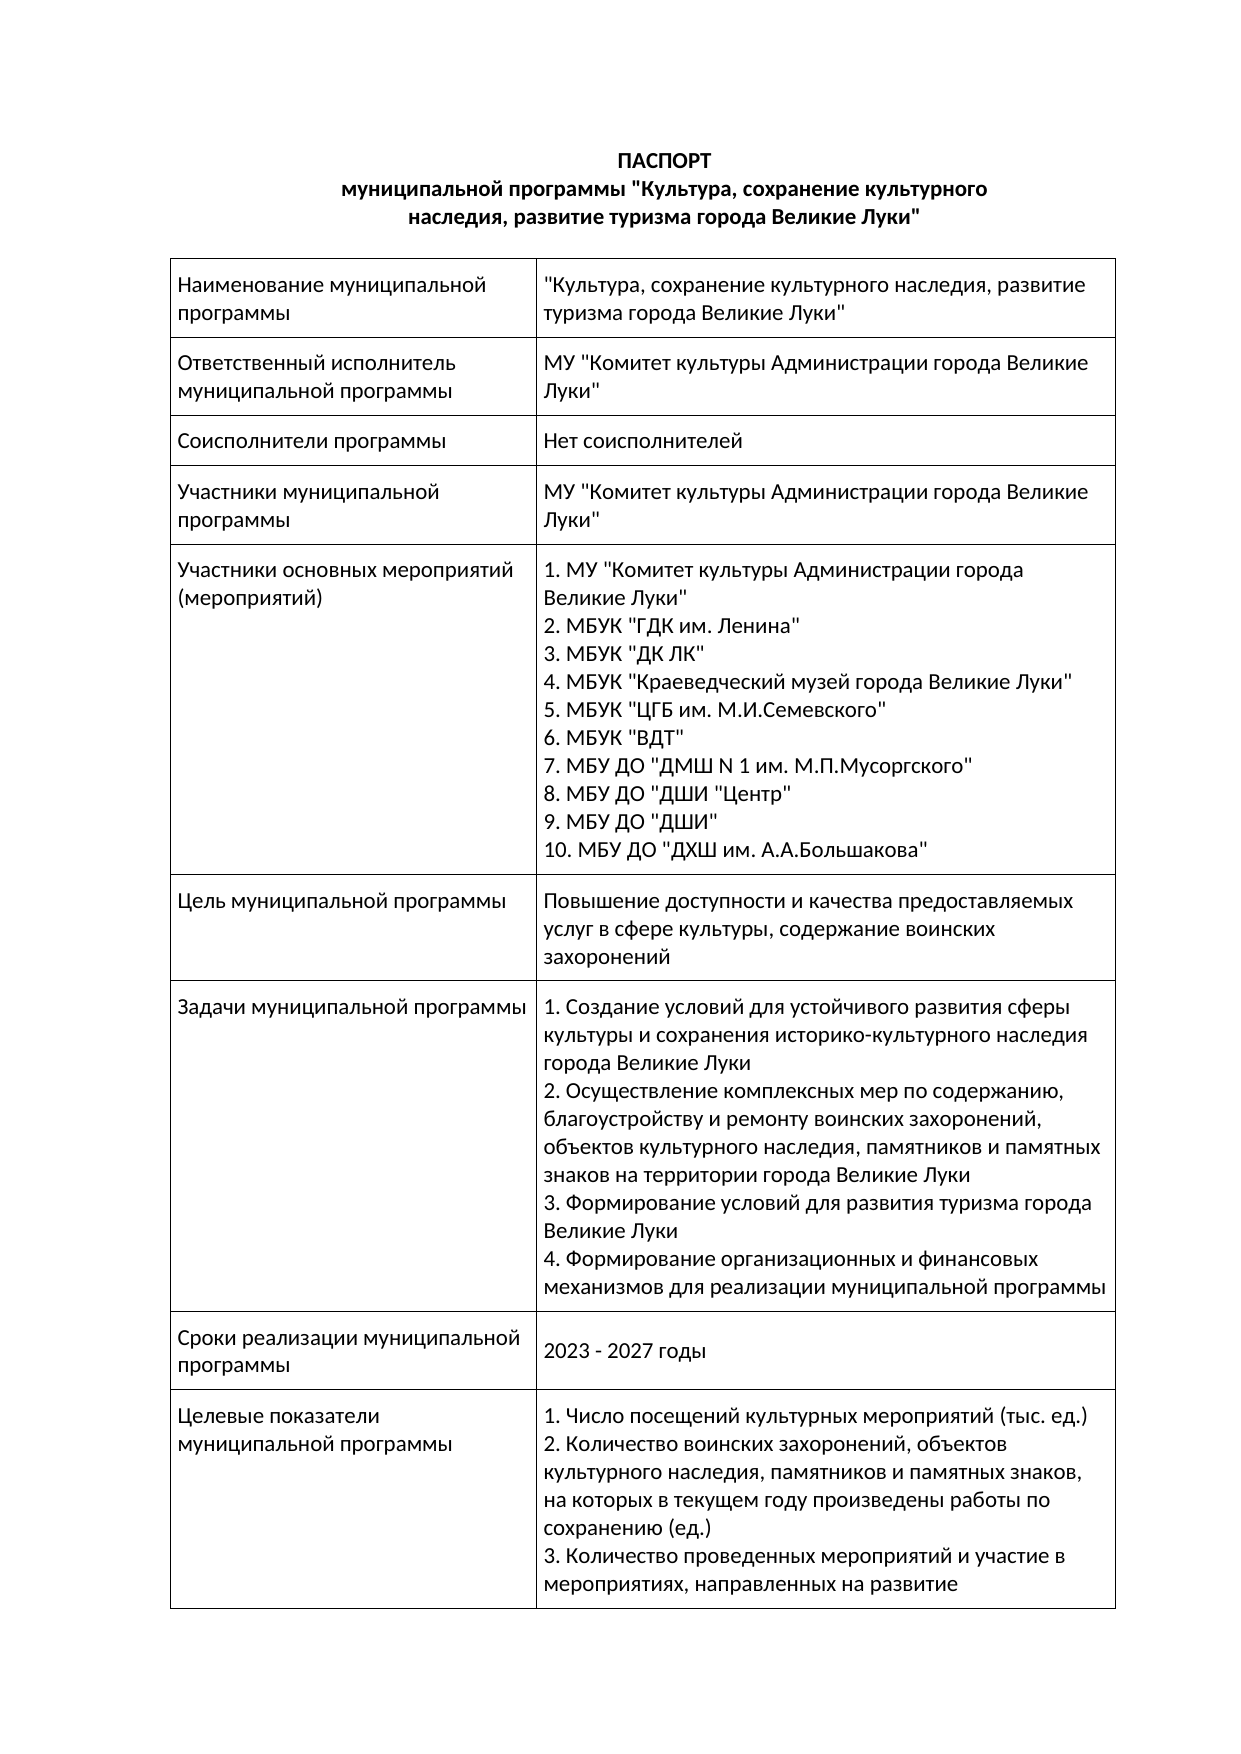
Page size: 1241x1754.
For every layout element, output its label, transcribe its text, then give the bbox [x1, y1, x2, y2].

table_cell МУ "Комитет культуры Администрации города Великие Луки" [537, 338, 1115, 415]
title ПАСПОРТ [177, 146, 1152, 174]
title муниципальной программы "Культура, сохранение культурного [177, 174, 1152, 202]
table_cell Сроки реализации муниципальной программы [171, 1312, 536, 1389]
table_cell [537, 1390, 1115, 1608]
table_cell Участники муниципальной программы [171, 466, 536, 543]
table_cell МУ "Комитет культуры Администрации города Великие Луки" [537, 466, 1115, 543]
table_cell Ответственный исполнитель муниципальной программы [171, 338, 536, 415]
table_cell Цель муниципальной программы [171, 875, 536, 980]
table_cell 1. Создание условий для устойчивого развития сферы культуры и сохранения историко-культурного наследия города Великие Луки 2. Осуществление комплексных мер по содержанию, благоустройству и ремонту воинских захоронений, объектов культурного наследия, памятников и памятных знаков на территории города Великие Луки 3. Формирование условий для развития туризма города Великие Луки 4. Формирование организационных и финансовых механизмов для реализации муниципальной программы [537, 981, 1115, 1311]
table_cell Задачи муниципальной программы [171, 981, 536, 1311]
table_cell Нет соисполнителей [537, 416, 1115, 465]
title наследия, развитие туризма города Великие Луки" [177, 202, 1152, 230]
table_cell Соисполнители программы [171, 416, 536, 465]
table_cell 2023 - 2027 годы [537, 1312, 1115, 1389]
table_header "Культура, сохранение культурного наследия, развитие туризма города Великие Луки" [537, 259, 1115, 337]
table_cell 1. МУ "Комитет культуры Администрации города Великие Луки" 2. МБУК "ГДК им. Ленина" 3. МБУК "ДК ЛК" 4. МБУК "Краеведческий музей города Великие Луки" 5. МБУК "ЦГБ им. М.И.Семевского" 6. МБУК "ВДТ" 7. МБУ ДО "ДМШ N 1 им. М.П.Мусоргского" 8. МБУ ДО "ДШИ "Центр" 9. МБУ ДО "ДШИ" 10. МБУ ДО "ДХШ им. А.А.Большакова" [537, 545, 1115, 874]
table_cell Участники основных мероприятий (мероприятий) [171, 545, 536, 874]
table_cell Повышение доступности и качества предоставляемых услуг в сфере культуры, содержание воинских захоронений [537, 875, 1115, 980]
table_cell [171, 1390, 536, 1608]
table_header Наименование муниципальной программы [171, 259, 536, 337]
